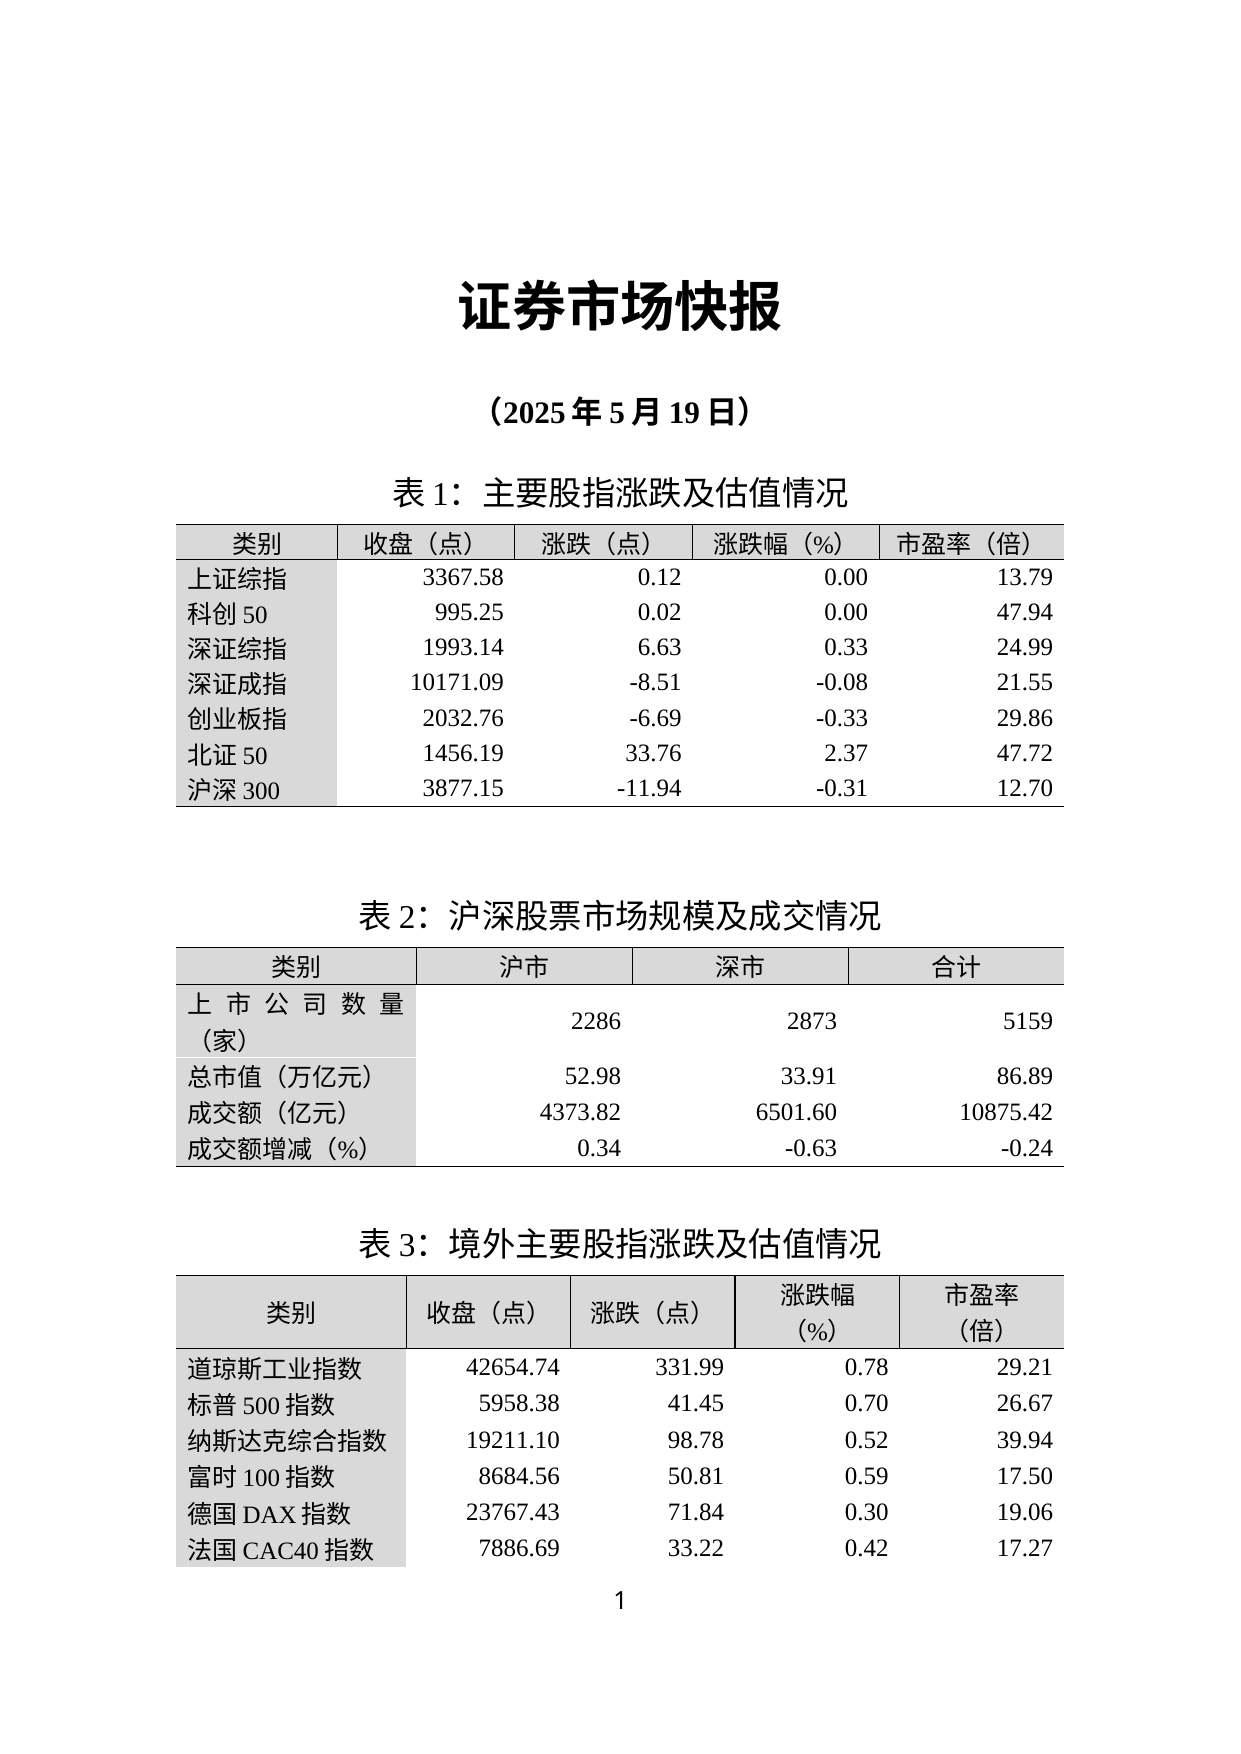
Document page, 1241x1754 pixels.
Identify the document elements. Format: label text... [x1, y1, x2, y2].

table_cell 33.76 [515, 735, 692, 771]
table_cell 1456.19 [337, 735, 515, 771]
table_cell 17.50 [899, 1458, 1064, 1494]
table_cell -0.31 [693, 771, 879, 806]
table_cell -8.51 [515, 665, 692, 700]
table_cell 23767.43 [406, 1494, 571, 1530]
table_cell 成交额增减（%） [176, 1130, 416, 1166]
table_cell 10875.42 [848, 1094, 1064, 1130]
table_cell 26.67 [899, 1385, 1064, 1422]
table_cell 29.86 [879, 700, 1064, 735]
table_cell 2286 [416, 985, 632, 1057]
table_cell 0.78 [735, 1349, 899, 1385]
table_cell 6501.60 [632, 1094, 848, 1130]
table_cell 成交额（亿元） [176, 1094, 416, 1130]
table_cell 0.02 [515, 594, 692, 629]
table_cell 标普500指数 [176, 1385, 406, 1422]
table_cell -11.94 [515, 771, 692, 806]
table_cell 33.91 [632, 1058, 848, 1094]
table_header 市盈率（倍） [900, 1276, 1064, 1348]
table_cell 纳斯达克综合指数 [176, 1422, 406, 1458]
table_cell -6.69 [515, 700, 692, 735]
table_cell -0.08 [693, 665, 879, 700]
table_cell -0.63 [632, 1130, 848, 1166]
table_cell 2.37 [693, 735, 879, 771]
table_cell 71.84 [571, 1494, 735, 1530]
table_cell 17.27 [899, 1530, 1064, 1567]
table_header 类别 [176, 1276, 406, 1348]
table_cell 0.34 [416, 1130, 632, 1166]
table_header 涨跌幅（%） [693, 525, 878, 559]
table_header 沪市 [417, 948, 632, 984]
table_header 市盈率（倍） [879, 525, 1064, 559]
table_cell 86.89 [848, 1058, 1064, 1094]
table_header 涨跌（点） [515, 525, 692, 559]
table_cell 4373.82 [416, 1094, 632, 1130]
table_cell 0.12 [515, 560, 692, 594]
table_cell 0.33 [693, 629, 879, 665]
table_header 收盘（点） [407, 1276, 570, 1348]
table_cell 深证综指 [176, 629, 337, 665]
table_cell 深证成指 [176, 665, 337, 700]
table_cell 1993.14 [337, 629, 515, 665]
table_cell 47.72 [879, 735, 1064, 771]
table_cell 24.99 [879, 629, 1064, 665]
text 表2：沪深股票市场规模及成交情况 [187, 882, 1053, 947]
table_cell 法国CAC40指数 [176, 1530, 406, 1567]
table_cell 13.79 [879, 560, 1064, 594]
table_cell 52.98 [416, 1058, 632, 1094]
table_cell 995.25 [337, 594, 515, 629]
table_cell 0.52 [735, 1422, 899, 1458]
table_cell 德国DAX指数 [176, 1494, 406, 1530]
text 证券市场快报 [187, 254, 1053, 351]
table_header 涨跌幅（%） [736, 1276, 899, 1348]
table_cell 41.45 [571, 1385, 735, 1422]
text 表1：主要股指涨跌及估值情况 [187, 458, 1053, 523]
table_cell 0.00 [693, 560, 879, 594]
table_cell 2032.76 [337, 700, 515, 735]
table_cell 19211.10 [406, 1422, 571, 1458]
table_cell 42654.74 [406, 1349, 571, 1385]
table_cell 上证综指 [176, 560, 337, 594]
table_cell 道琼斯工业指数 [176, 1349, 406, 1385]
table_header 类别 [176, 948, 416, 984]
table_cell 0.59 [735, 1458, 899, 1494]
table_cell 5958.38 [406, 1385, 571, 1422]
table_header 涨跌（点） [571, 1276, 734, 1348]
table_header 收盘（点） [338, 525, 514, 559]
table_cell 北证50 [176, 735, 337, 771]
table_cell 47.94 [879, 594, 1064, 629]
table_cell 39.94 [899, 1422, 1064, 1458]
table_cell 7886.69 [406, 1530, 571, 1567]
table_cell 10171.09 [337, 665, 515, 700]
text （2025年5月19日） [187, 377, 1053, 442]
table_header 类别 [176, 525, 337, 559]
table_cell 3877.15 [337, 771, 515, 806]
table_cell 0.00 [693, 594, 879, 629]
text 表3：境外主要股指涨跌及估值情况 [187, 1209, 1053, 1274]
table_header 合计 [848, 948, 1064, 984]
table_cell 19.06 [899, 1494, 1064, 1530]
table_cell -0.33 [693, 700, 879, 735]
table_cell 0.42 [735, 1530, 899, 1567]
table_cell 0.30 [735, 1494, 899, 1530]
table_cell 总市值（万亿元） [176, 1058, 416, 1094]
table_header 深市 [633, 948, 847, 984]
table_cell 5159 [848, 985, 1064, 1057]
table_cell 创业板指 [176, 700, 337, 735]
table_cell 2873 [632, 985, 848, 1057]
table_cell 50.81 [571, 1458, 735, 1494]
table_cell 沪深300 [176, 771, 337, 806]
table_cell 21.55 [879, 665, 1064, 700]
table_cell 6.63 [515, 629, 692, 665]
table_cell 98.78 [571, 1422, 735, 1458]
table_cell 33.22 [571, 1530, 735, 1567]
table_cell 12.70 [879, 771, 1064, 806]
table_cell 8684.56 [406, 1458, 571, 1494]
table_cell 0.70 [735, 1385, 899, 1422]
table_cell 29.21 [899, 1349, 1064, 1385]
table_cell 富时100指数 [176, 1458, 406, 1494]
table_cell 上市公司数量（家） [176, 985, 416, 1057]
table_cell 科创50 [176, 594, 337, 629]
table_cell -0.24 [848, 1130, 1064, 1166]
table_cell 3367.58 [337, 560, 515, 594]
table_cell 331.99 [571, 1349, 735, 1385]
